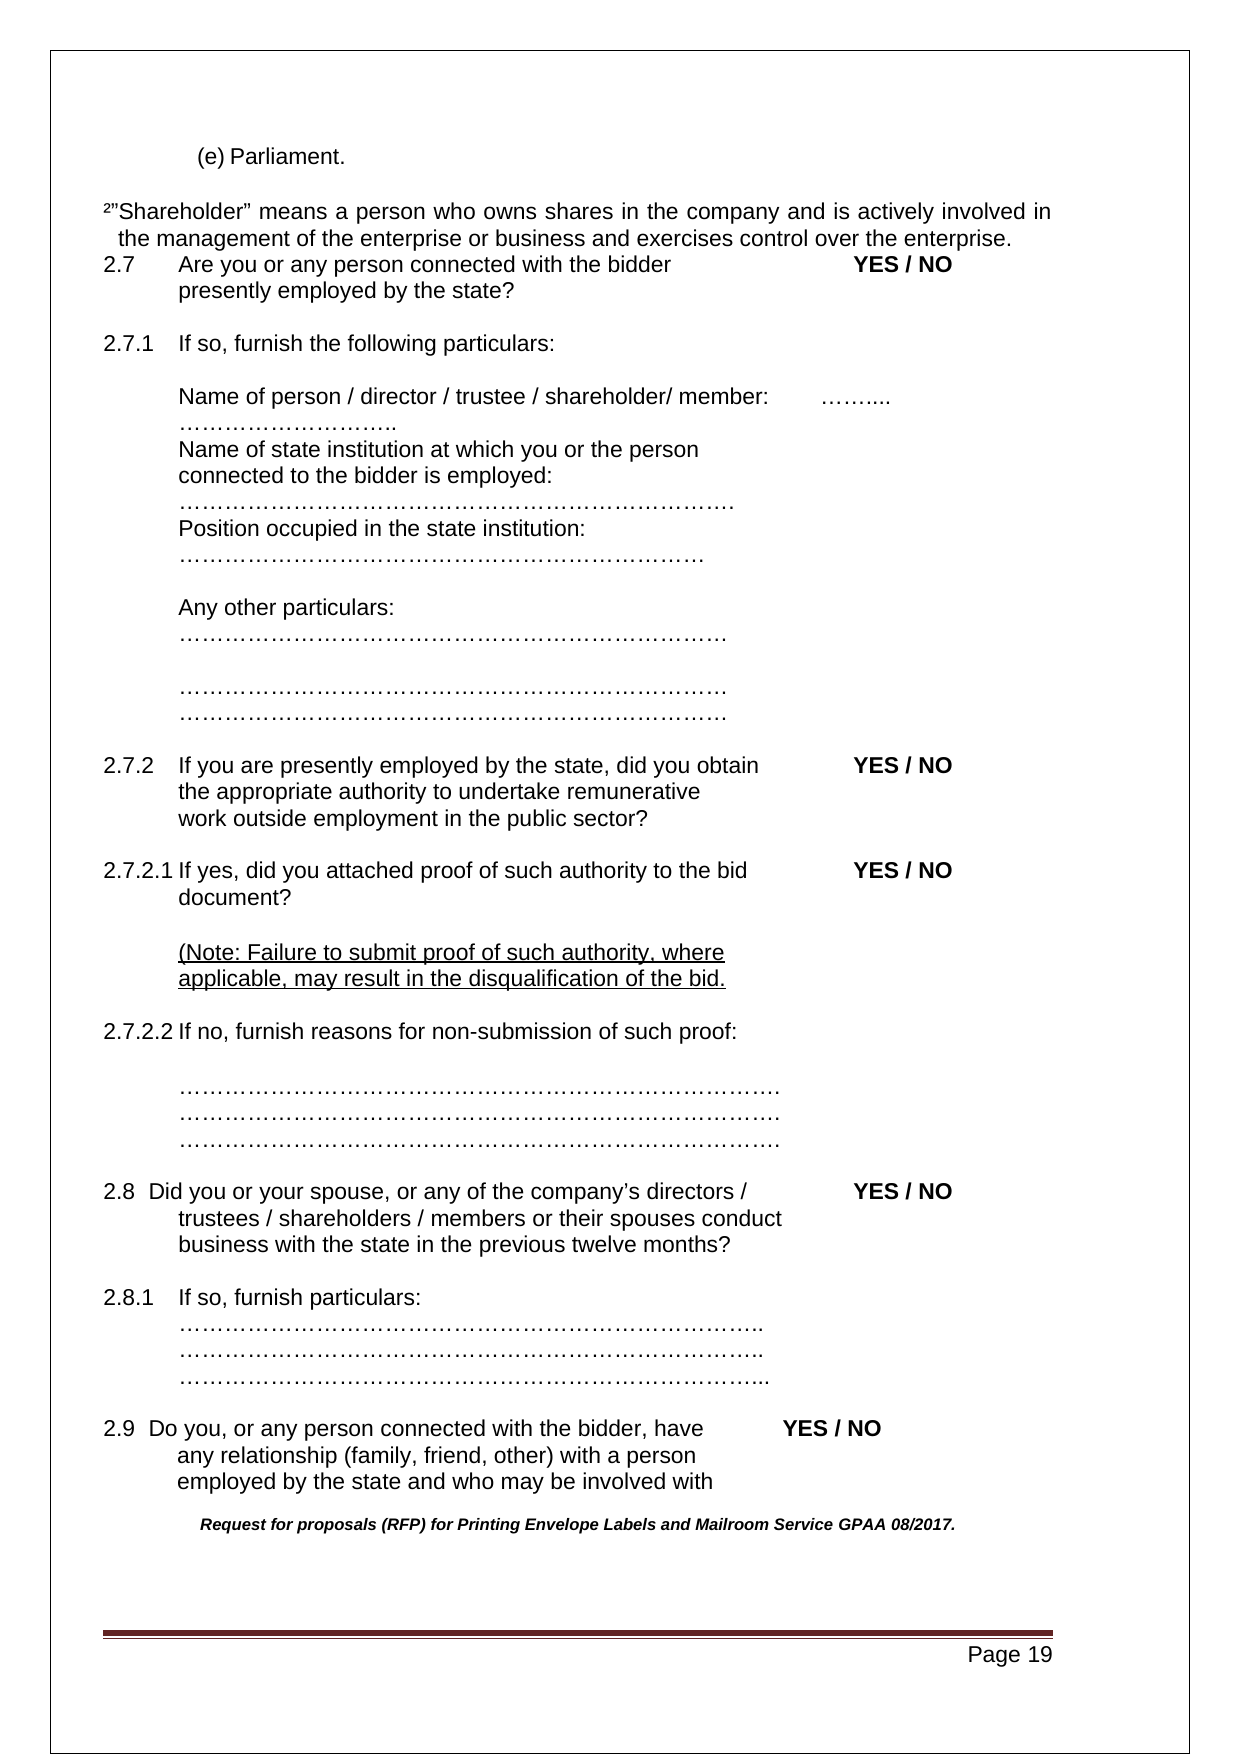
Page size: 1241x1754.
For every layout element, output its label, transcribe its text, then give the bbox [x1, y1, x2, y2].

text document? [178, 883, 1053, 910]
text ……………………………………………………………… [178, 699, 1053, 725]
list If so, furnish particulars: [103, 1284, 1053, 1310]
list Do you, or any person connected with the bidder, have YES / NO [103, 1415, 1053, 1442]
text Any other particulars: [178, 594, 1053, 620]
text Position occupied in the state institution: …………………………………………………………… [178, 514, 1053, 567]
text (e) Parliament. [103, 143, 1053, 169]
text ……………………………………………………………………. [178, 1073, 1053, 1099]
list Did you or your spouse, or any of the company’s directors / YES / NO [103, 1178, 1053, 1204]
list If so, furnish the following particulars: [103, 330, 1053, 356]
text ………………………………………………………………….. [178, 1336, 1053, 1363]
list If you are presently employed by the state, did you obtain YES / NO [103, 752, 1053, 778]
text ……………………………………………………………………. [178, 1099, 1053, 1126]
text any relationship (family, friend, other) with a person [103, 1442, 1053, 1468]
text the appropriate authority to undertake remunerative [178, 778, 1053, 804]
text work outside employment in the public sector? [178, 804, 1053, 831]
text applicable, may result in the disqualification of the bid. [178, 965, 1053, 991]
list If no, furnish reasons for non-submission of such proof: [103, 1018, 1053, 1044]
text employed by the state and who may be involved with [103, 1468, 1053, 1494]
text connected to the bidder is employed: ………………………………………………………………. [178, 462, 1053, 514]
text business with the state in the previous twelve months? [103, 1231, 1053, 1257]
text ……………………………………………………………………. [178, 1126, 1053, 1152]
text 2.7 Are you or any person connected with the bidder YES / NO [103, 251, 1053, 277]
text trustees / shareholders / members or their spouses conduct [103, 1204, 1053, 1231]
text ²”Shareholder” means a person who owns shares in the company and is actively involved in the management of the enterprise or business and exercises control over the enterprise. [103, 198, 1053, 251]
list If yes, did you attached proof of such authority to the bid YES / NO [103, 857, 1053, 883]
text Name of person / director / trustee / shareholder/ member: ……....……………………….. [178, 383, 1053, 436]
text (Note: Failure to submit proof of such authority, where [178, 939, 1053, 965]
text ……………………………………………………………… [178, 673, 1053, 699]
text Name of state institution at which you or the person [178, 436, 1053, 462]
text presently employed by the state? [103, 277, 1053, 304]
text …………………………………………………………………... [178, 1363, 1053, 1389]
text ……………………………………………………………… [178, 620, 1053, 646]
text ………………………………………………………………….. [178, 1310, 1053, 1336]
